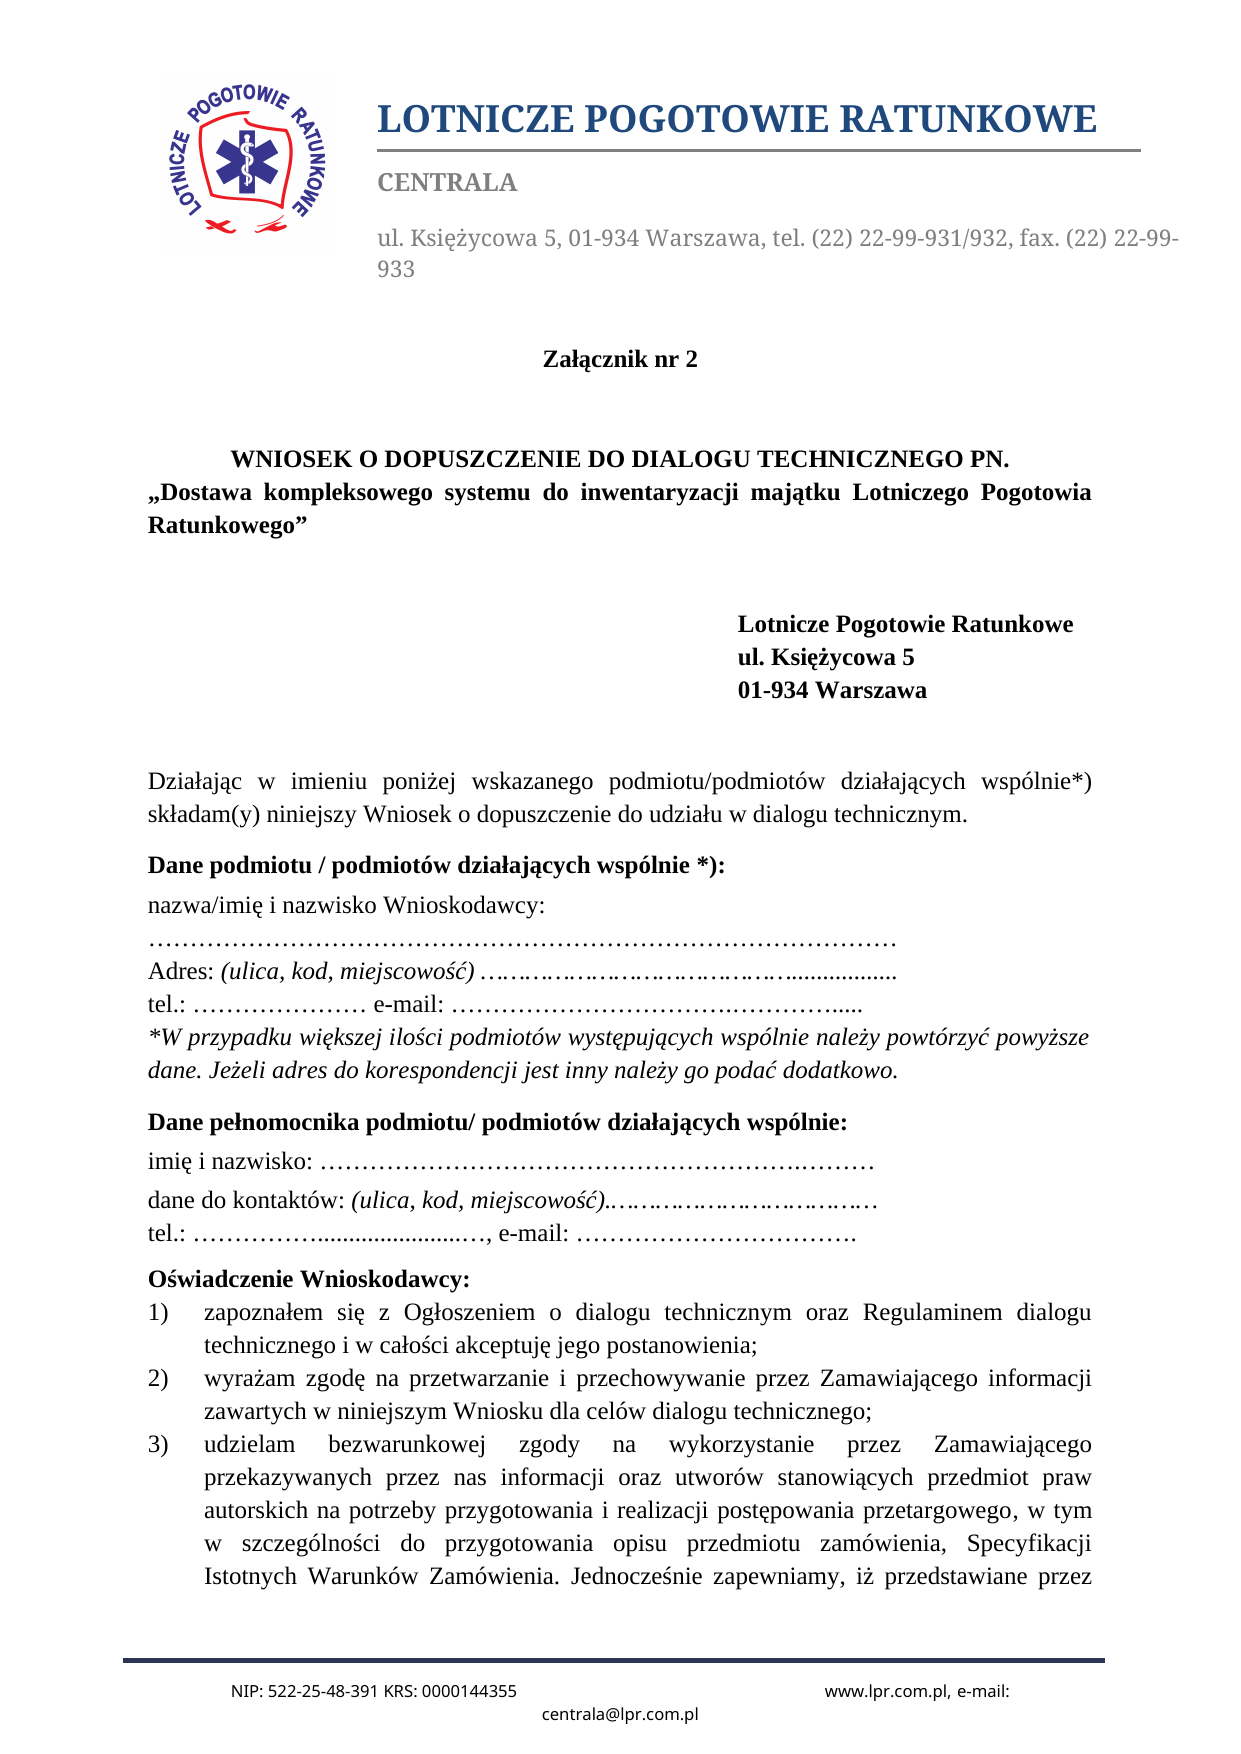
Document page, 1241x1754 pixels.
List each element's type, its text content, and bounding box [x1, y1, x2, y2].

text tel.: …………….......................…, e-mail: ……………………………. [148, 1218, 1093, 1247]
text dane do kontaktów: (ulica, kod, miejscowość).……………………………… [148, 1185, 1093, 1214]
text ul. Księżycowa 5 [738, 642, 1093, 671]
text WNIOSEK O DOPUSZCZENIE DO DIALOGU TECHNICZNEGO PN. [148, 444, 1093, 472]
text *W przypadku większej ilości podmiotów występujących wspólnie należy powtórzyć powyższe dane. Jeżeli adres do korespondencji jest inny należy go podać dodatkowo. [148, 1022, 1093, 1084]
text Oświadczenie Wnioskodawcy: [148, 1264, 1093, 1293]
text Adres: (ulica, kod, miejscowość) ……………………………………................. [148, 956, 1093, 985]
picture [158, 73, 336, 251]
text 01-934 Warszawa [738, 675, 1093, 703]
text Dane pełnomocnika podmiotu/ podmiotów działających wspólnie: [148, 1107, 1093, 1136]
list zapoznałem się z Ogłoszeniem o dialogu technicznym oraz Regulaminem dialogu technicznego i w całości akceptuję jego postanowienia; [148, 1297, 1093, 1359]
text tel.: ………………… e-mail: …………………………….…………..... [148, 989, 1093, 1018]
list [148, 1429, 1093, 1590]
text „Dostawa kompleksowego systemu do inwentaryzacji majątku Lotniczego Pogotowia Ratunkowego” [148, 477, 1093, 538]
text nazwa/imię i nazwisko Wnioskodawcy: [148, 890, 1093, 919]
text Załącznik nr 2 [148, 344, 1093, 373]
text Lotnicze Pogotowie Ratunkowe [738, 609, 1093, 637]
list wyrażam zgodę na przetwarzanie i przechowywanie przez Zamawiającego informacji zawartych w niniejszym Wniosku dla celów dialogu technicznego; [148, 1363, 1093, 1425]
text ……………………………………………………………………………… [148, 923, 1093, 952]
text Dane podmiotu / podmiotów działających wspólnie *): [148, 851, 1093, 879]
text imię i nazwisko: ………………………………………………….……… [148, 1146, 1093, 1175]
text Działając w imieniu poniżej wskazanego podmiotu/podmiotów działających wspólnie*) składam(y) niniejszy Wniosek o dopuszczenie do udziału w dialogu technicznym. [148, 766, 1093, 828]
